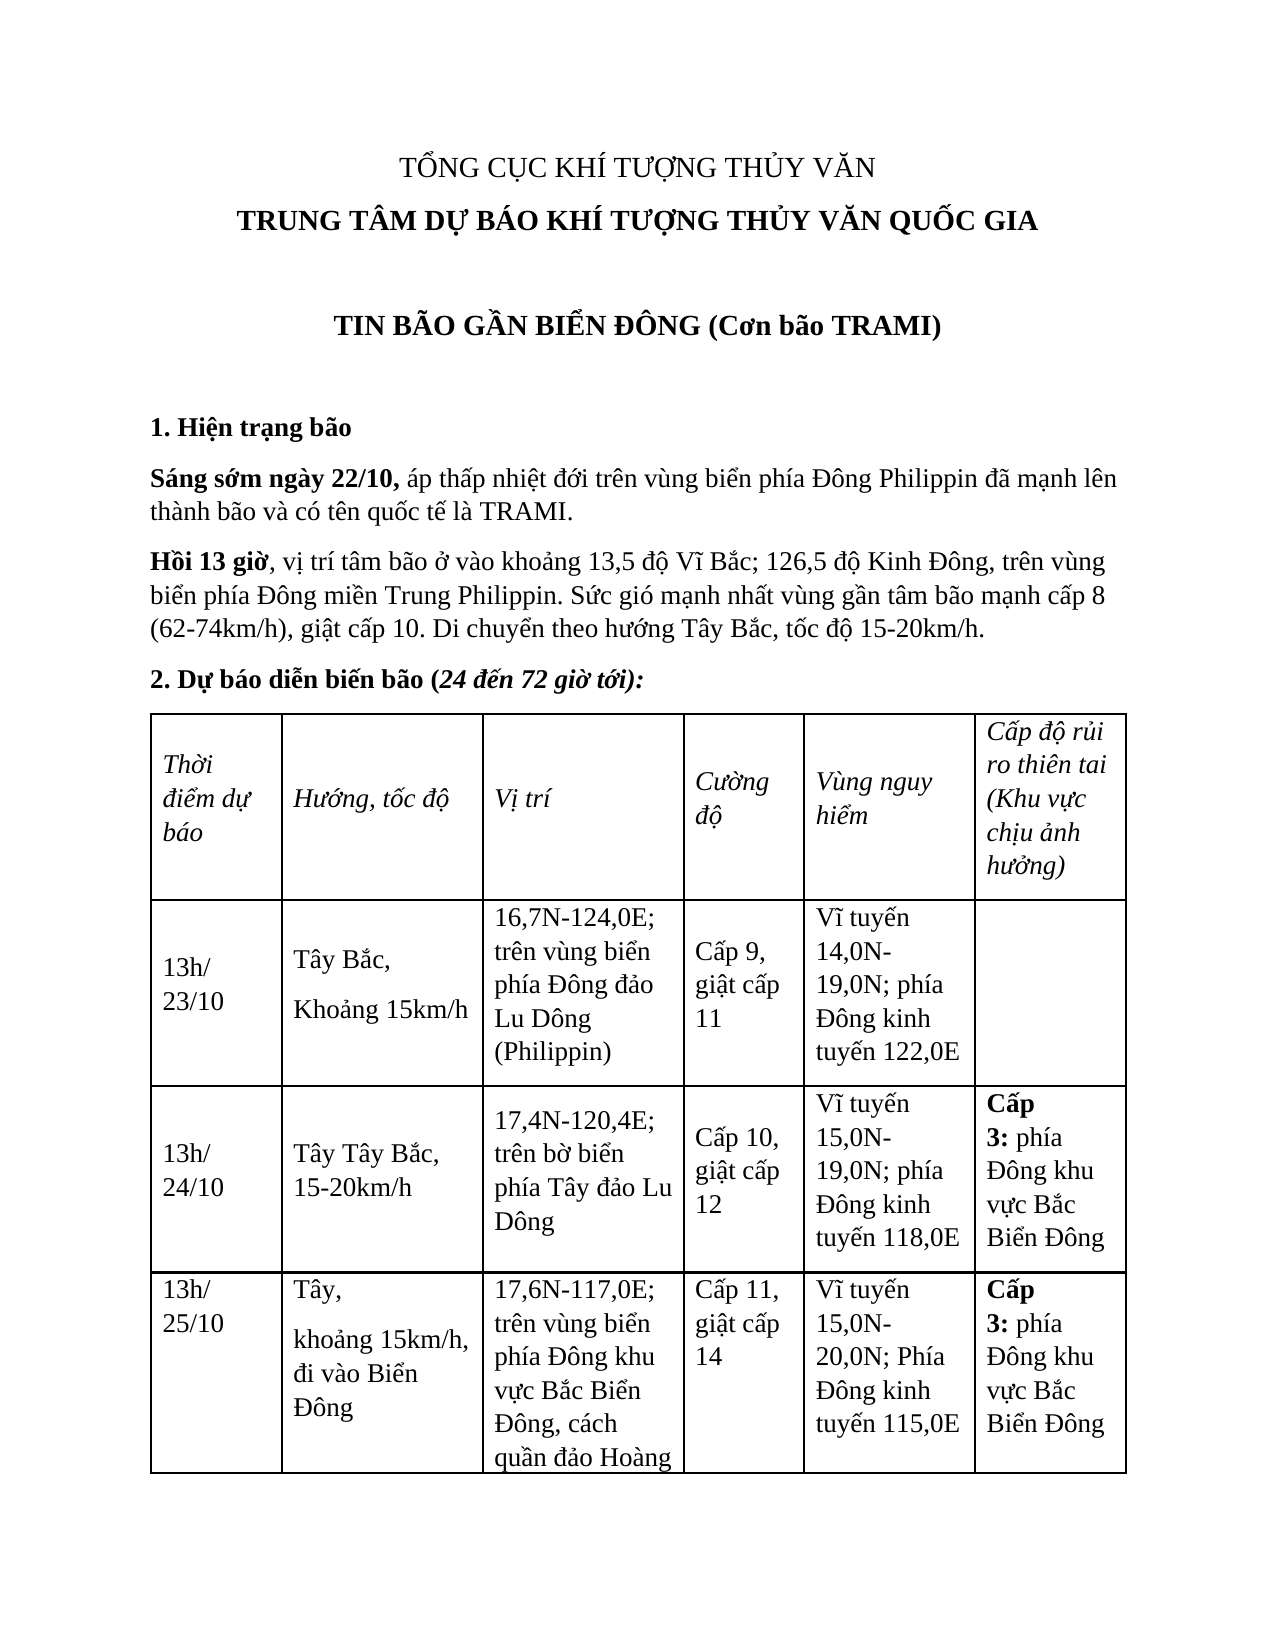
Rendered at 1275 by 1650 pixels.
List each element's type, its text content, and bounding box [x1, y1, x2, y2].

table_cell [976, 1274, 1125, 1472]
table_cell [283, 1274, 482, 1472]
table_cell Vĩ tuyến 14,0N-19,0N; phía Đông kinh tuyến 122,0E [805, 901, 974, 1085]
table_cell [685, 1274, 803, 1472]
table_header Cường độ [685, 715, 803, 899]
table_cell 13h/23/10 [152, 901, 281, 1085]
table_header Vùng nguy hiểm [805, 715, 974, 899]
text Hồi 13 giờ, vị trí tâm bão ở vào khoảng 13,5 độ Vĩ Bắc; 126,5 độ Kinh Đông, trên vùng biển phía Đông miền Trung Philippin. Sức gió mạnh nhất vùng gần tâm bão mạnh cấp 8 (62-74km/h), giật cấp 10. Di chuyển theo hướng Tây Bắc, tốc độ 15-20km/h. [150, 545, 1125, 644]
text 1. Hiện trạng bão [150, 411, 1125, 443]
text Sáng sớm ngày 22/10, áp thấp nhiệt đới trên vùng biển phía Đông Philippin đã mạnh lên thành bão và có tên quốc tế là TRAMI. [150, 462, 1125, 526]
table_cell Tây Bắc, Khoảng 15km/h [283, 901, 482, 1085]
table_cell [805, 1274, 974, 1472]
table_header Cấp độ rủi ro thiên tai (Khu vực chịu ảnh hưởng) [976, 715, 1125, 899]
text TỔNG CỤC KHÍ TƯỢNG THỦY VĂN [150, 150, 1125, 183]
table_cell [484, 1274, 683, 1472]
text TRUNG TÂM DỰ BÁO KHÍ TƯỢNG THỦY VĂN QUỐC GIA [150, 203, 1125, 236]
table_cell Tây Tây Bắc, 15-20km/h [283, 1087, 482, 1271]
table_cell Cấp 9, giật cấp 11 [685, 901, 803, 1085]
table_header Thời điểm dự báo [152, 715, 281, 899]
table_header Vị trí [484, 715, 683, 899]
table_cell 17,4N-120,4E; trên bờ biển phía Tây đảo Lu Dông [484, 1087, 683, 1271]
text 2. Dự báo diễn biến bão (24 đến 72 giờ tới): [150, 663, 1125, 694]
table_cell 13h/25/10 [152, 1274, 281, 1472]
table_cell Cấp 10, giật cấp 12 [685, 1087, 803, 1271]
text TIN BÃO GẦN BIỂN ĐÔNG (Cơn bão TRAMI) [150, 308, 1125, 342]
table_cell 16,7N-124,0E; trên vùng biển phía Đông đảo Lu Dông (Philippin) [484, 901, 683, 1085]
table_cell 13h/24/10 [152, 1087, 281, 1271]
table_cell Cấp 3: phía Đông khu vực Bắc Biển Đông [976, 1087, 1125, 1271]
table_cell Vĩ tuyến 15,0N-19,0N; phía Đông kinh tuyến 118,0E [805, 1087, 974, 1271]
table_header Hướng, tốc độ [283, 715, 482, 899]
table_cell [976, 901, 1125, 1085]
